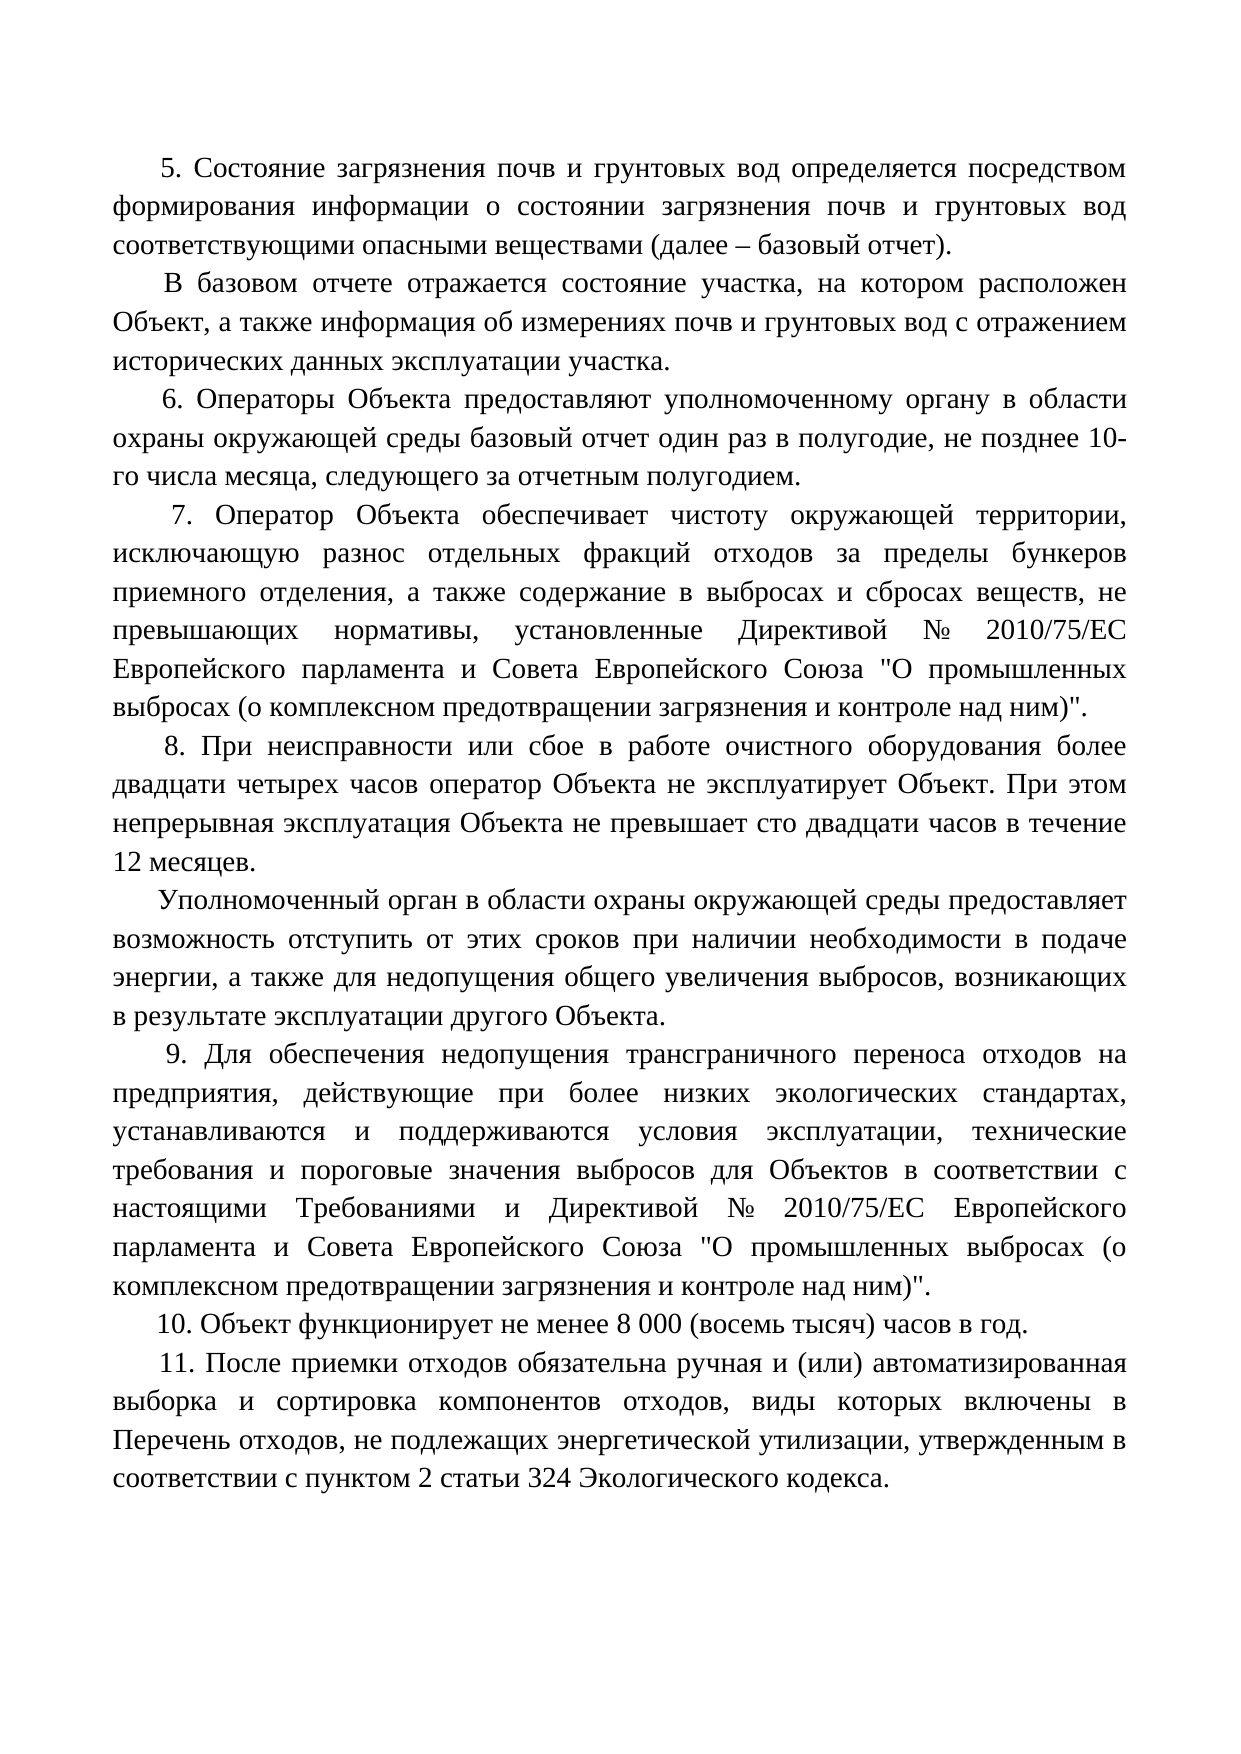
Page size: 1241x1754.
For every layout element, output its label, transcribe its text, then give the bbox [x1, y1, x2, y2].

text 8. При неисправности или сбое в работе очистного оборудования более двадцати четырех часов оператор Объекта не эксплуатирует Объект. При этом непрерывная эксплуатация Объекта не превышает сто двадцати часов в течение 12 месяцев. [112, 728, 1128, 877]
text 9. Для обеспечения недопущения трансграничного переноса отходов на предприятия, действующие при более низких экологических стандартах, устанавливаются и поддерживаются условия эксплуатации, технические требования и пороговые значения выбросов для Объектов в соответствии с настоящими Требованиями и Директивой № 2010/75/ЕС Европейского парламента и Совета Европейского Союза "О промышленных выбросах (о комплексном предотвращении загрязнения и контроле над ним)". [112, 1036, 1128, 1301]
text 7. Оператор Объекта обеспечивает чистоту окружающей территории, исключающую разнос отдельных фракций отходов за пределы бункеров приемного отделения, а также содержание в выбросах и сбросах веществ, не превышающих нормативы, установленные Директивой № 2010/75/ЕС Европейского парламента и Совета Европейского Союза "О промышленных выбросах (о комплексном предотвращении загрязнения и контроле над ним)". [112, 497, 1128, 723]
text В базовом отчете отражается состояние участка, на котором расположен Объект, а также информация об измерениях почв и грунтовых вод с отражением исторических данных эксплуатации участка. [112, 266, 1128, 376]
text 5. Состояние загрязнения почв и грунтовых вод определяется посредством формирования информации о состоянии загрязнения почв и грунтовых вод соответствующими опасными веществами (далее – базовый отчет). [112, 150, 1128, 261]
text Уполномоченный орган в области охраны окружающей среды предоставляет возможность отступить от этих сроков при наличии необходимости в подаче энергии, а также для недопущения общего увеличения выбросов, возникающих в результате эксплуатации другого Объекта. [112, 882, 1128, 1031]
text 10. Объект функционирует не менее 8 000 (восемь тысяч) часов в год. [112, 1306, 1128, 1340]
text 11. После приемки отходов обязательна ручная и (или) автоматизированная выборка и сортировка компонентов отходов, виды которых включены в Перечень отходов, не подлежащих энергетической утилизации, утвержденным в соответствии с пунктом 2 статьи 324 Экологического кодекса. [112, 1345, 1128, 1494]
text 6. Операторы Объекта предоставляют уполномоченному органу в области охраны окружающей среды базовый отчет один раз в полугодие, не позднее 10-го числа месяца, следующего за отчетным полугодием. [112, 381, 1128, 492]
